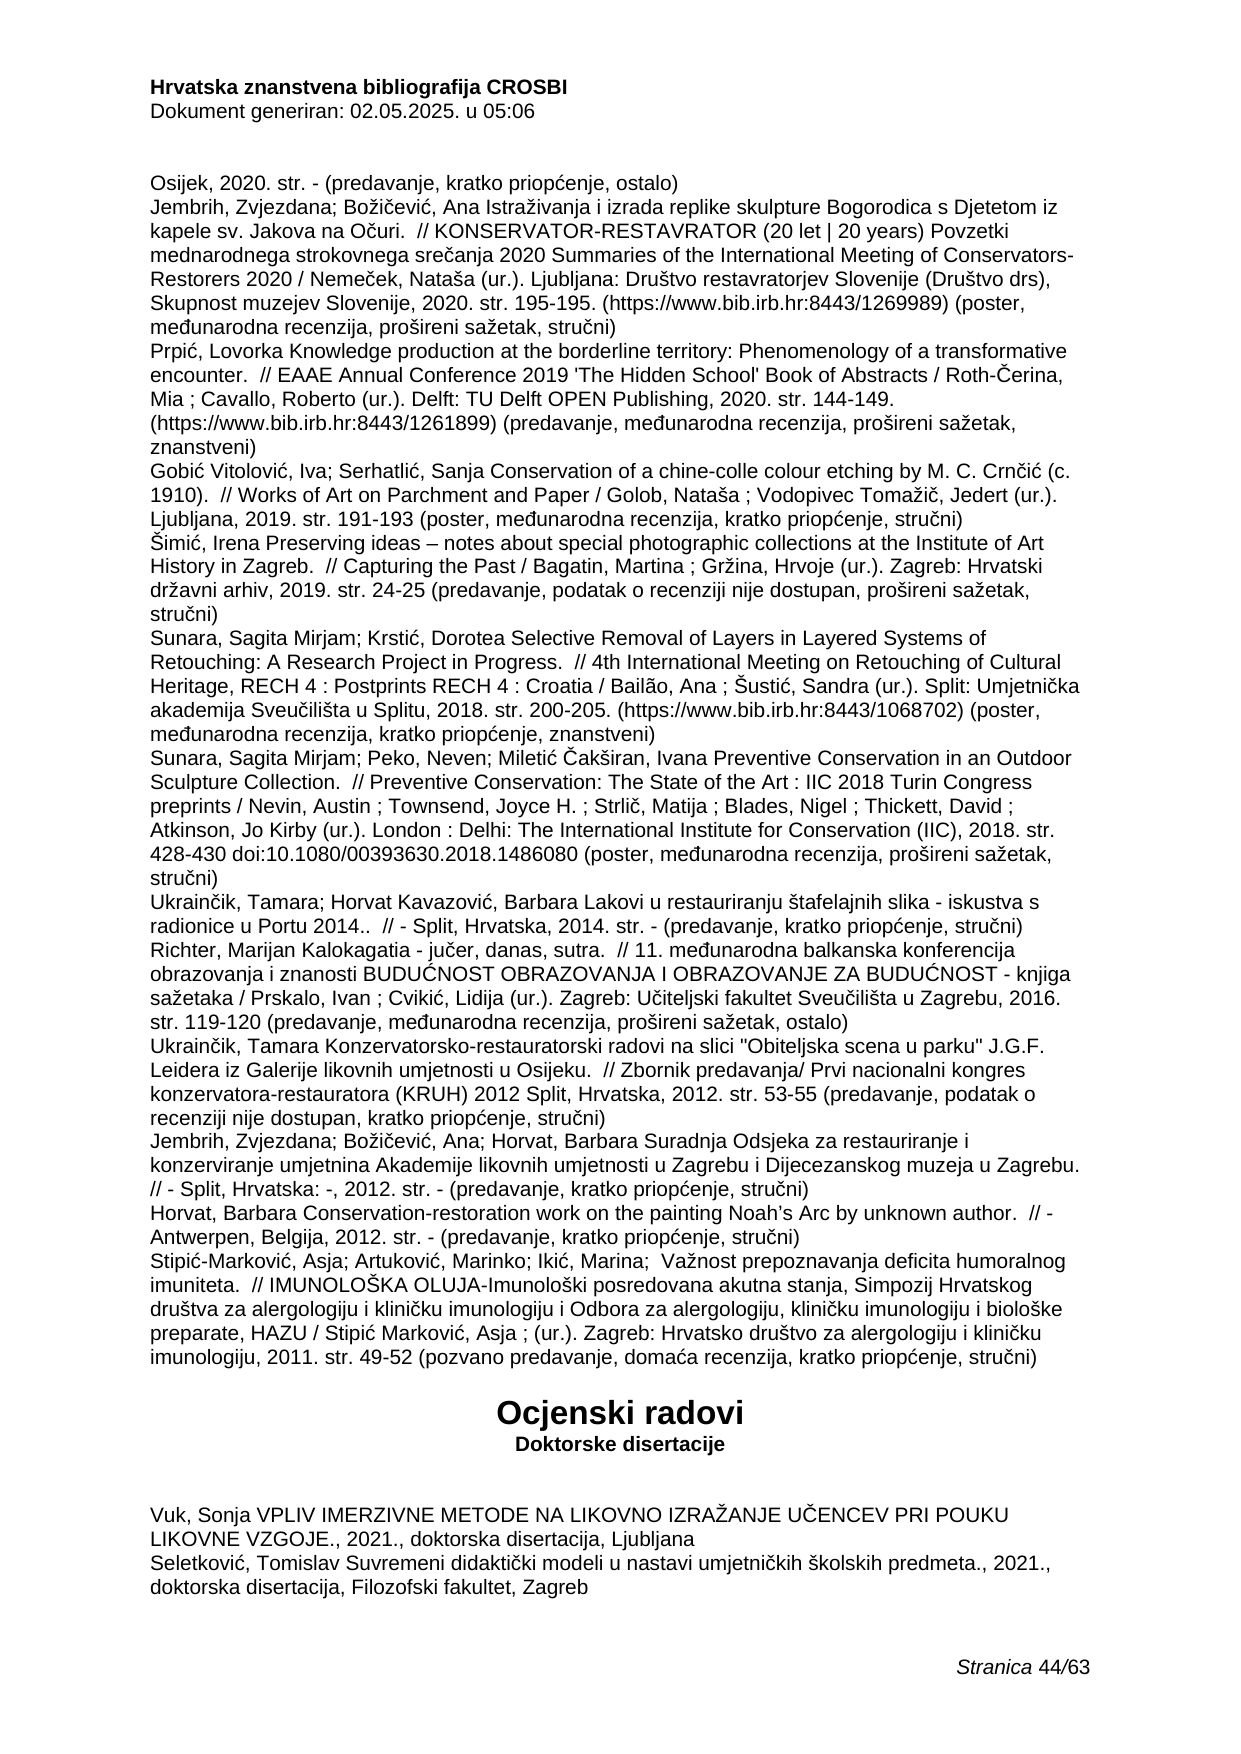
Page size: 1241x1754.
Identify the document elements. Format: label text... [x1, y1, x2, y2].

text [150, 171, 1090, 195]
text Prpić, Lovorka [150, 339, 1090, 458]
text Sunara, Sagita Mirjam; Krstić, Dorotea [150, 626, 1090, 746]
text Seletković, Tomislav [150, 1551, 1090, 1599]
subtitle Doktorske disertacije [150, 1431, 1090, 1455]
text Šimić, Irena [150, 530, 1090, 626]
text Ukrainčik, Tamara; Horvat Kavazović, Barbara [150, 890, 1090, 938]
text Vuk, Sonja [150, 1503, 1090, 1551]
subtitle Ocjenski radovi [150, 1393, 1090, 1431]
text Ukrainčik, Tamara [150, 1033, 1090, 1129]
text Horvat, Barbara [150, 1201, 1090, 1249]
text Sunara, Sagita Mirjam; Peko, Neven; Miletić Čakširan, Ivana [150, 746, 1090, 890]
text Stipić-Marković, Asja; Artuković, Marinko; Ikić, Marina; [150, 1249, 1090, 1369]
text Jembrih, Zvjezdana; Božičević, Ana; Horvat, Barbara [150, 1129, 1090, 1201]
text Richter, Marijan [150, 938, 1090, 1033]
text Gobić Vitolović, Iva; Serhatlić, Sanja [150, 458, 1090, 530]
text Jembrih, Zvjezdana; Božičević, Ana [150, 195, 1090, 339]
